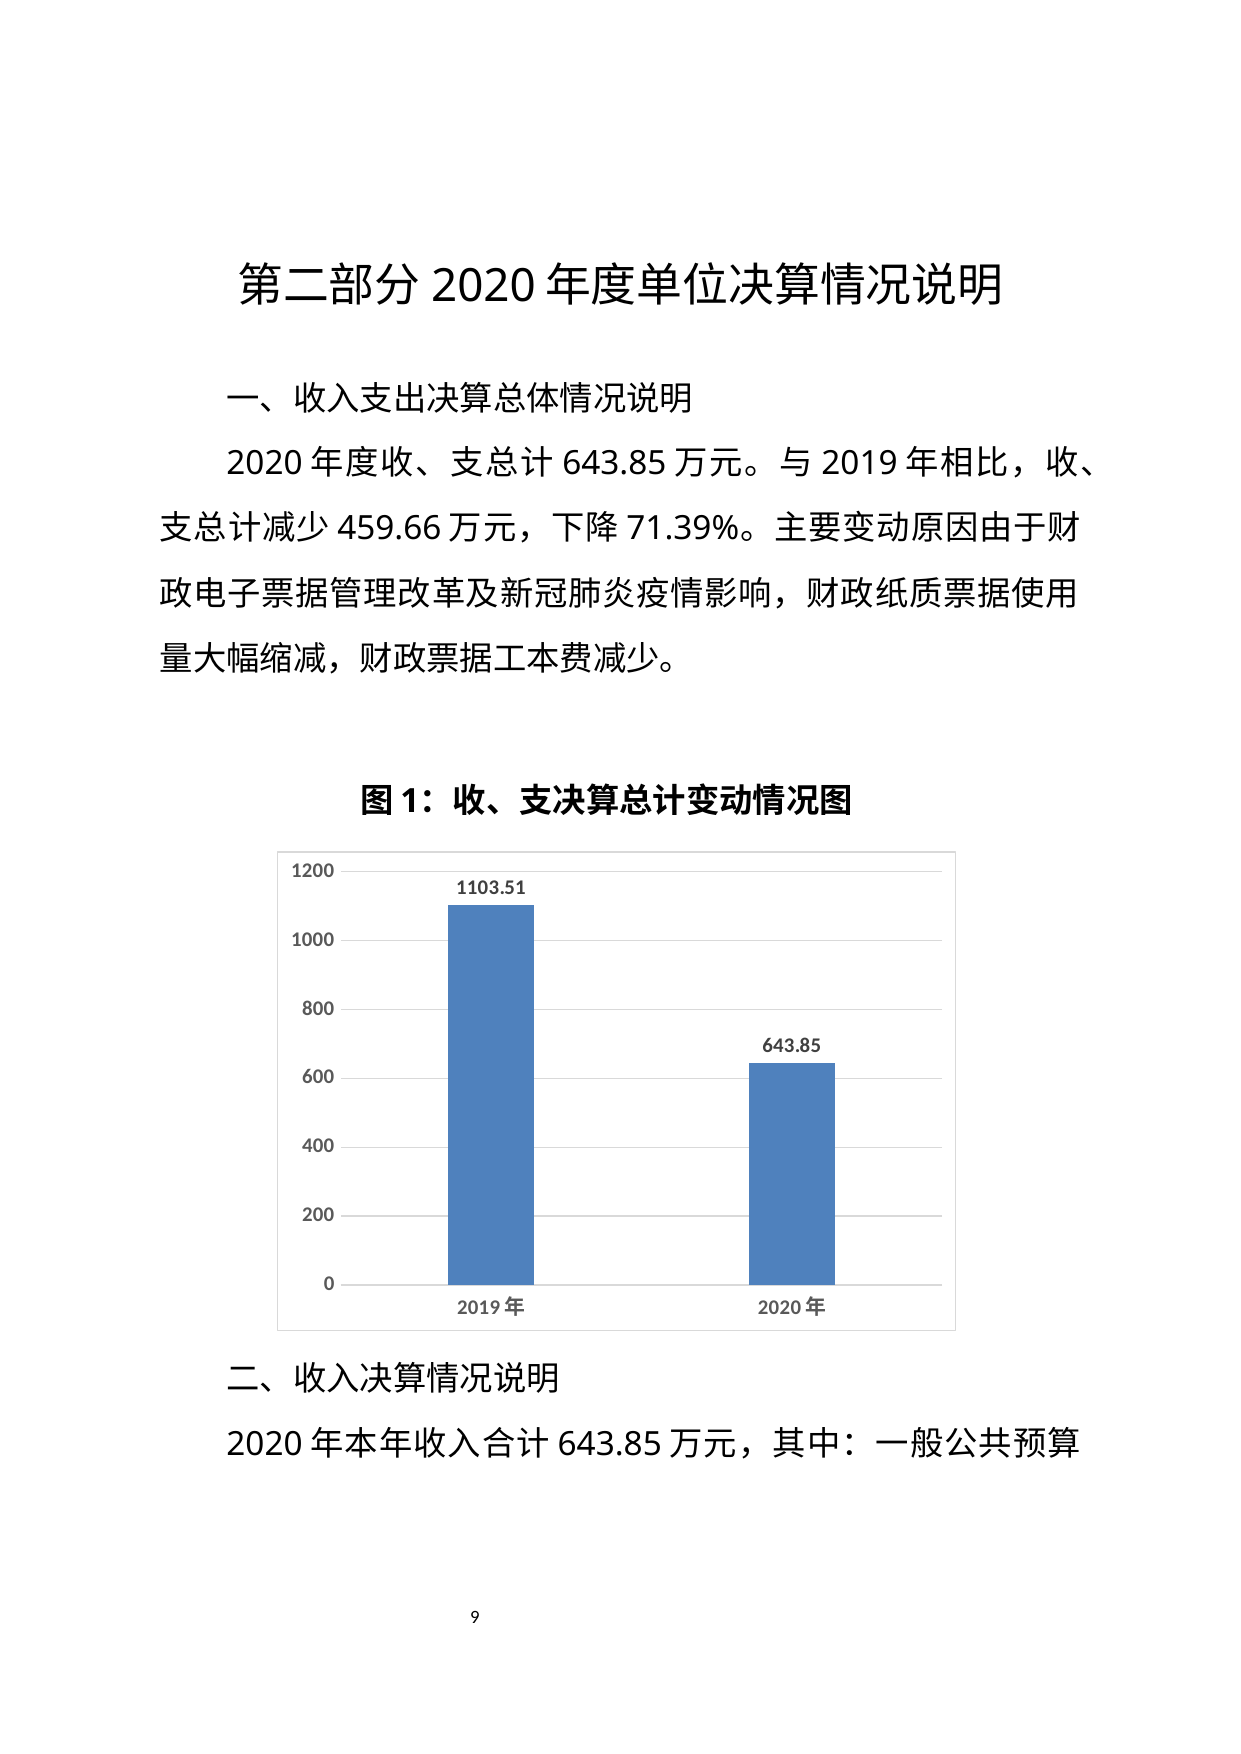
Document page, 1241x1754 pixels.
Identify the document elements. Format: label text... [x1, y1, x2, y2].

subtitle 二、收入决算情况说明 [159, 1343, 1081, 1408]
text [159, 1408, 1081, 1473]
subtitle 一、收入支出决算总体情况说明 [159, 363, 1081, 428]
text 2020年度收、支总计643.85万元。与2019年相比，收、支总计减少459.66万元，下降71.39%。主要变动原因由于财政电子票据管理改革及新冠肺炎疫情影响，财政纸质票据使用量大幅缩减，财政票据工本费减少。 [159, 428, 1081, 688]
text 图1：收、支决算总计变动情况图 [159, 765, 1081, 830]
subtitle 第二部分 2020年度单位决算情况说明 [159, 233, 1081, 330]
